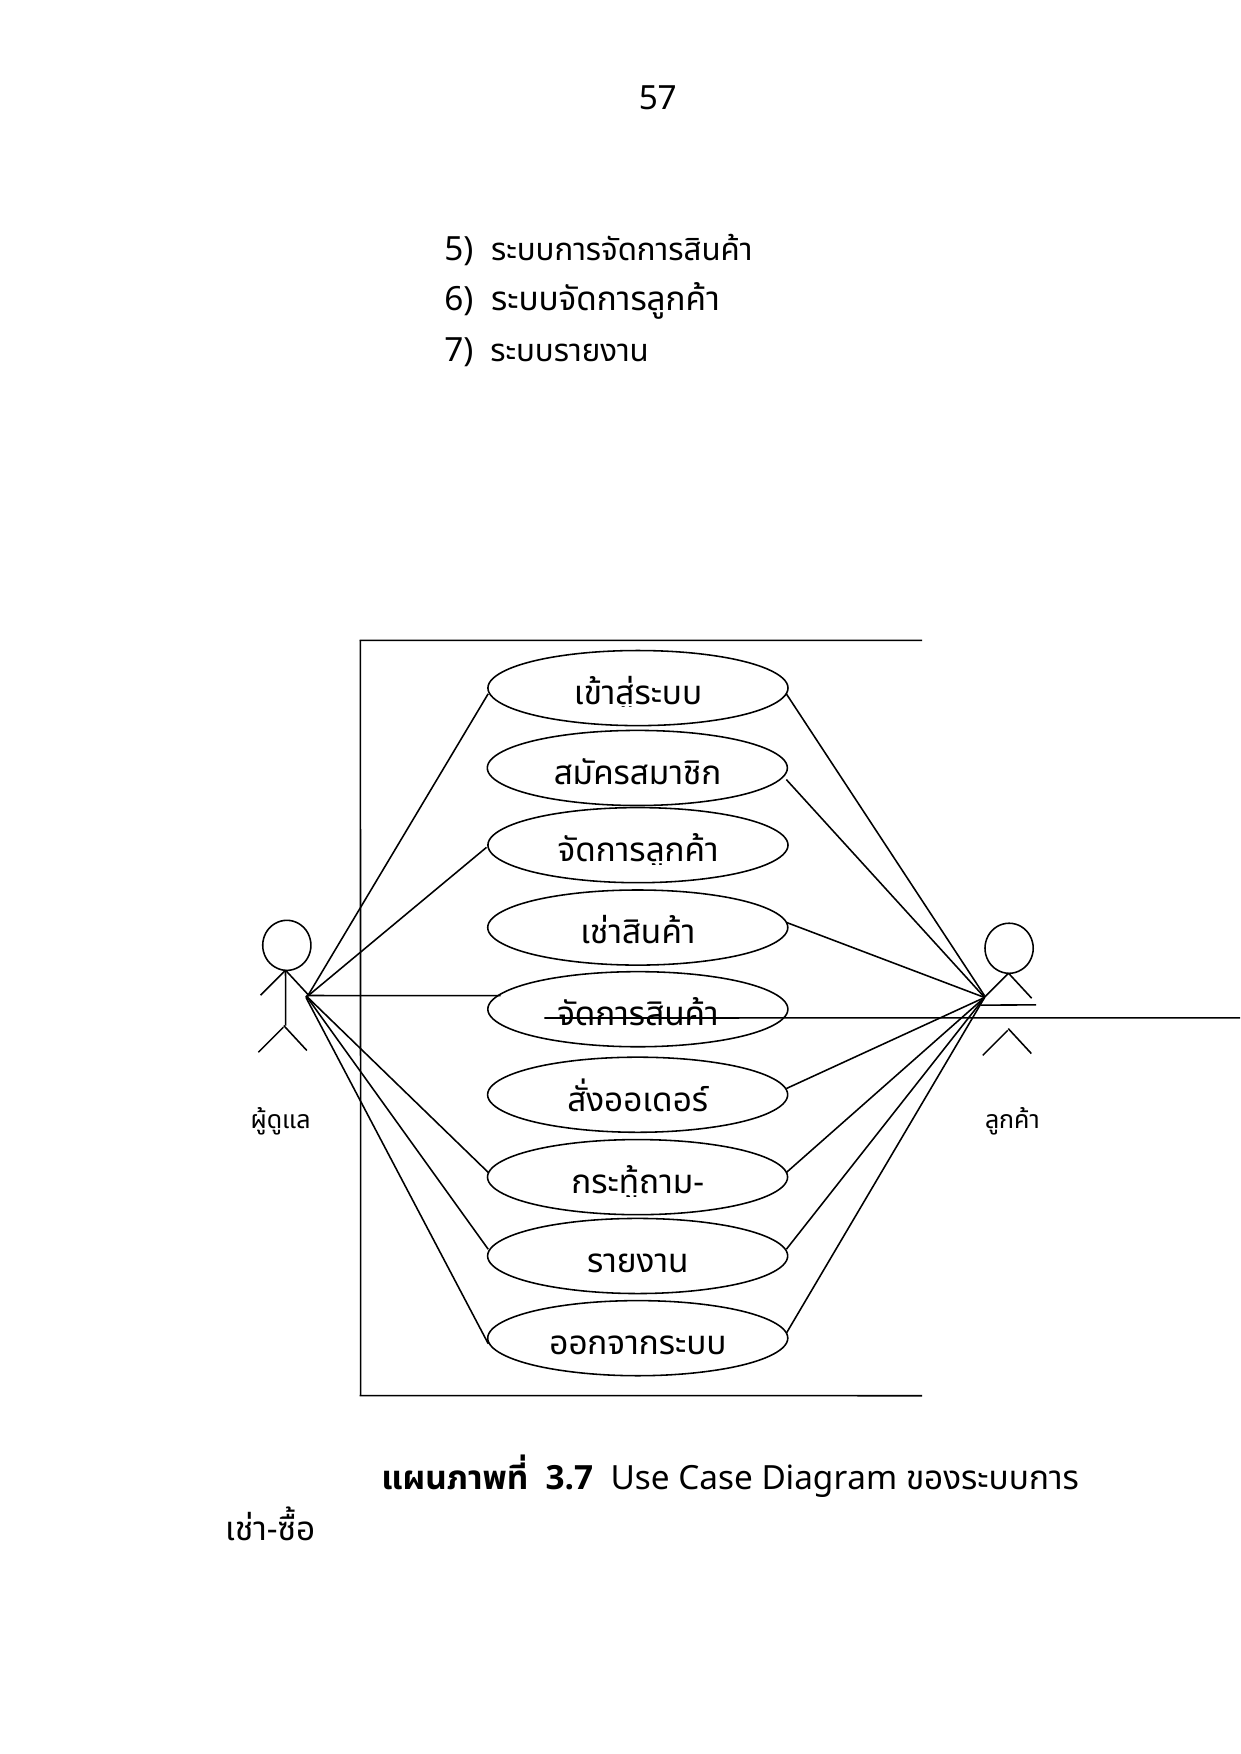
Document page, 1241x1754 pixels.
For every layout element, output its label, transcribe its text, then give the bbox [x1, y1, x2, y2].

text 6) ระบบจัดการลูกค้า [225, 275, 1090, 325]
text แผนภาพที่ 3.7 Use Case Diagram ของระบบการเช่า-ซื้อ [225, 1454, 1090, 1555]
text 7) ระบบรายงาน [225, 325, 1090, 375]
text 5) ระบบการจัดการสินค้า [225, 225, 1090, 275]
